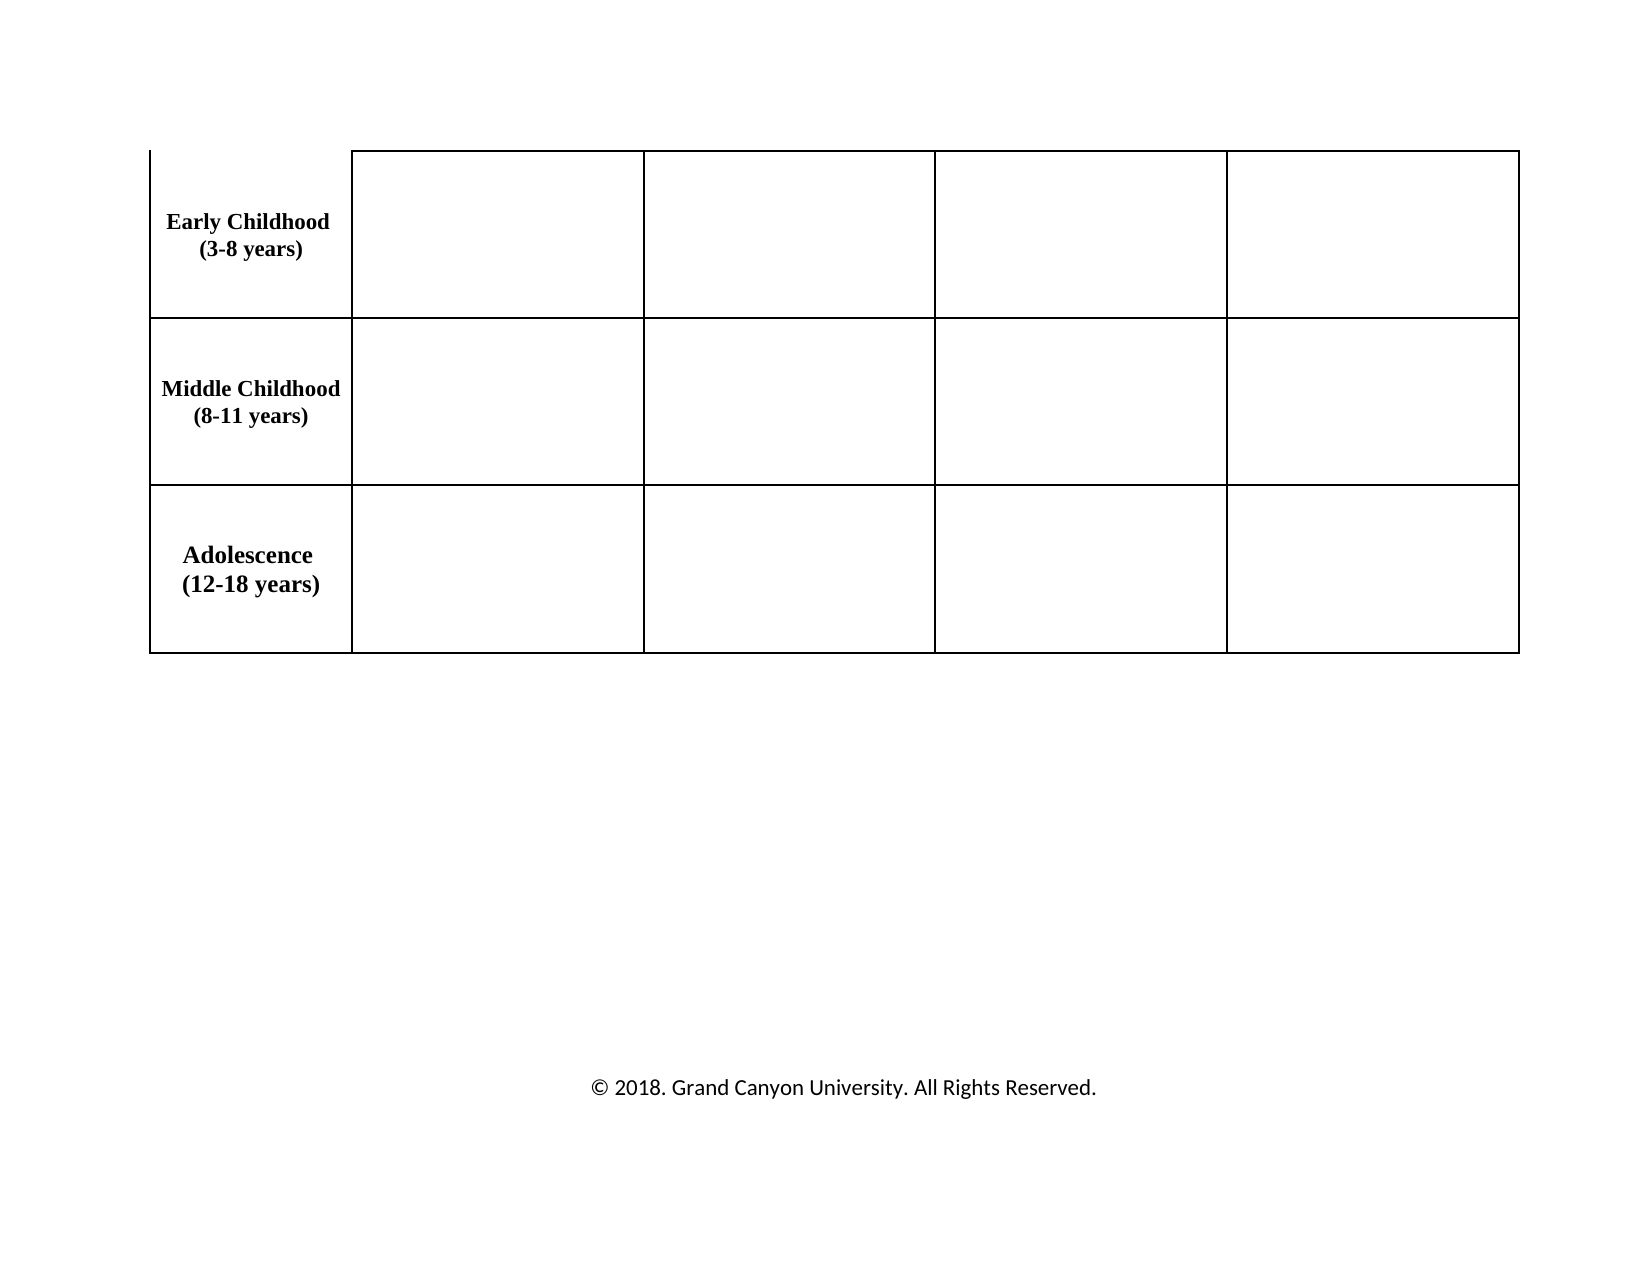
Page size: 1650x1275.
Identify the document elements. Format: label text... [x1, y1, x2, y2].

table_cell [645, 319, 934, 484]
table_cell [353, 319, 643, 484]
table_cell [936, 152, 1226, 317]
table_cell [645, 152, 934, 317]
table_cell [1228, 319, 1518, 484]
table_cell [1228, 486, 1518, 652]
table_cell [353, 486, 643, 652]
table_cell [1228, 152, 1518, 317]
table_cell Middle Childhood (8-11 years) [151, 319, 351, 484]
table_cell Early Childhood (3-8 years) [151, 150, 351, 317]
table_cell [936, 319, 1226, 484]
table_cell Adolescence (12-18 years) [151, 486, 351, 652]
table_cell [353, 152, 643, 317]
table_cell [645, 486, 934, 652]
table_cell [936, 486, 1226, 652]
